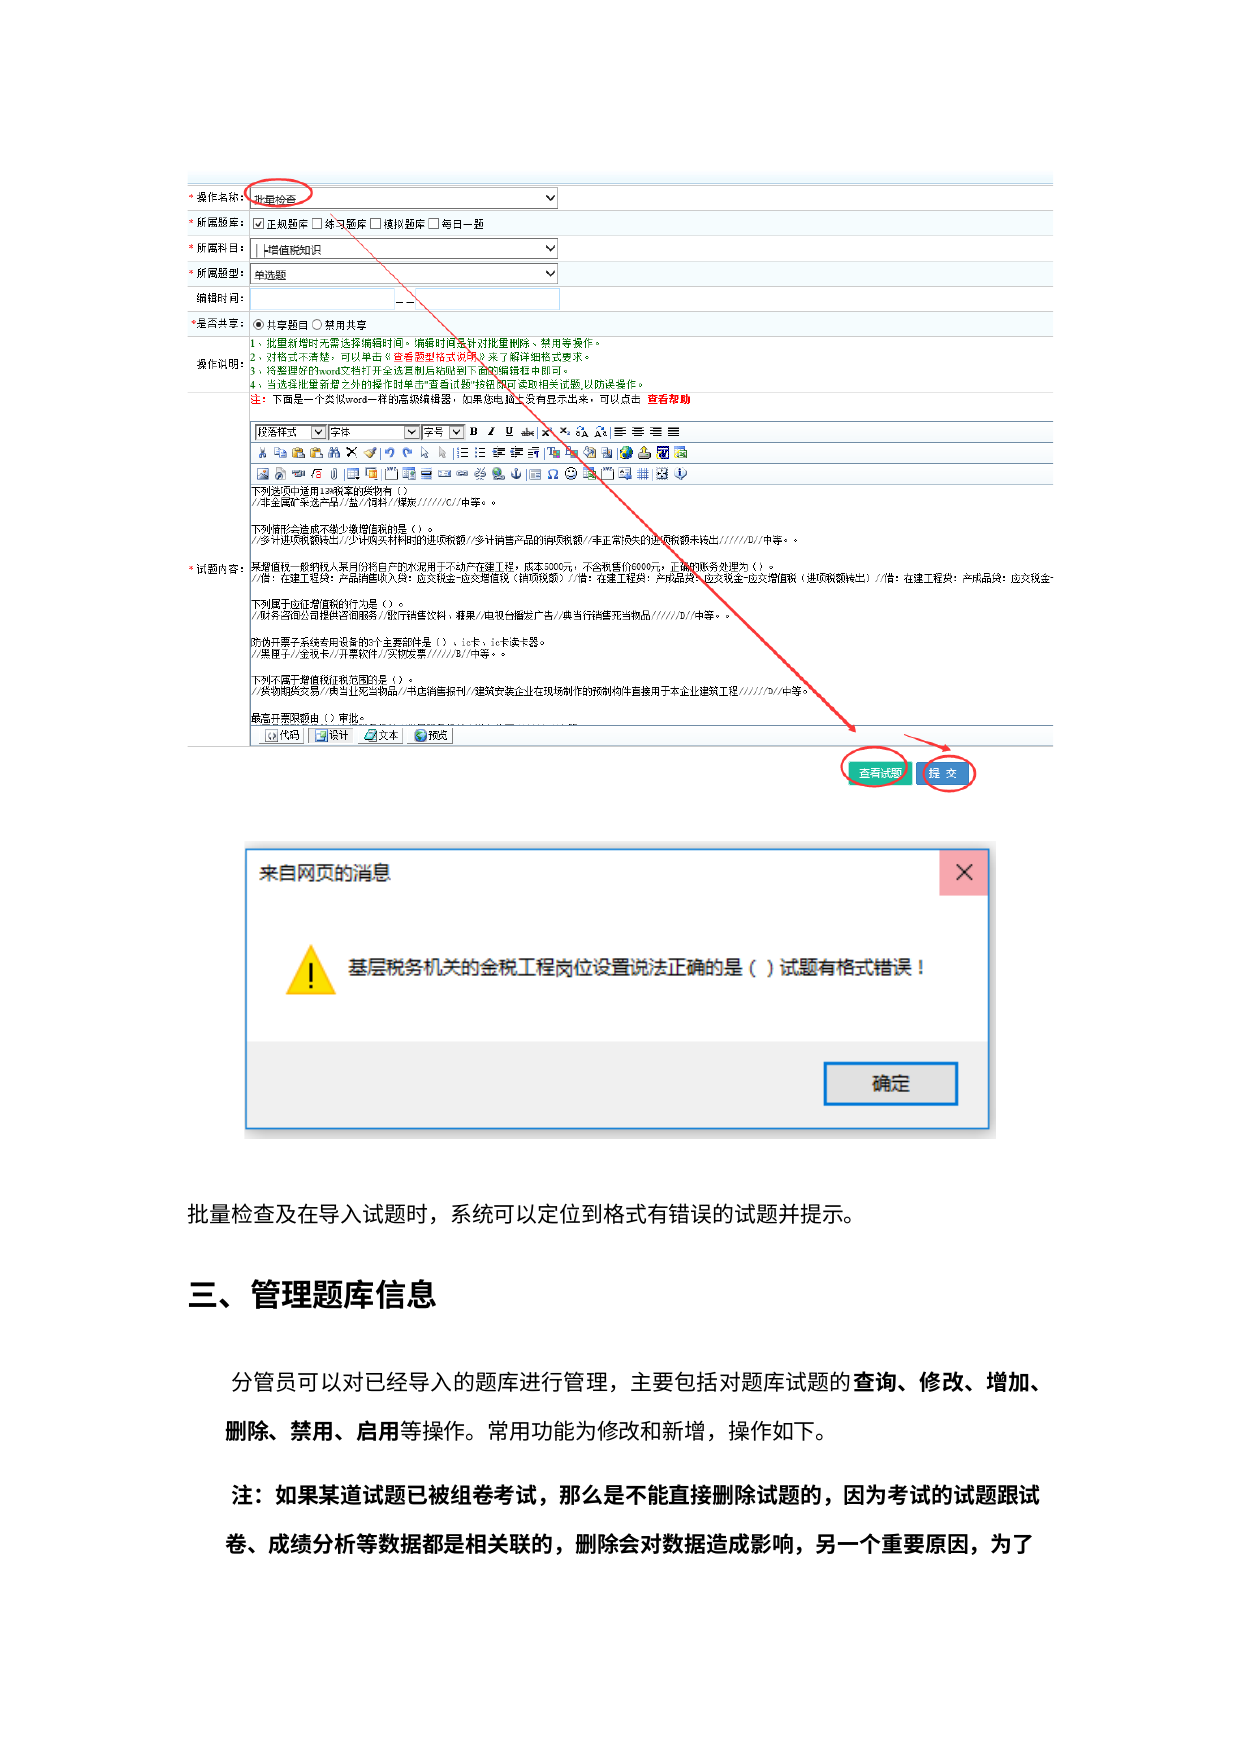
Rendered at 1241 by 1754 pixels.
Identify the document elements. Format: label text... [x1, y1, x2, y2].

picture [187, 162, 1054, 794]
picture [244, 841, 996, 1139]
list 三、管理题库信息 [187, 1261, 1053, 1326]
text 分管员可以对已经导入的题库进行管理，主要包括对题库试题的查询、修改、增加、删除、禁用、启用等操作。常用功能为修改和新增，操作如下。 [225, 1364, 1053, 1446]
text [225, 1478, 1053, 1559]
text 批量检查及在导入试题时，系统可以定位到格式有错误的试题并提示。 [187, 1196, 1053, 1229]
